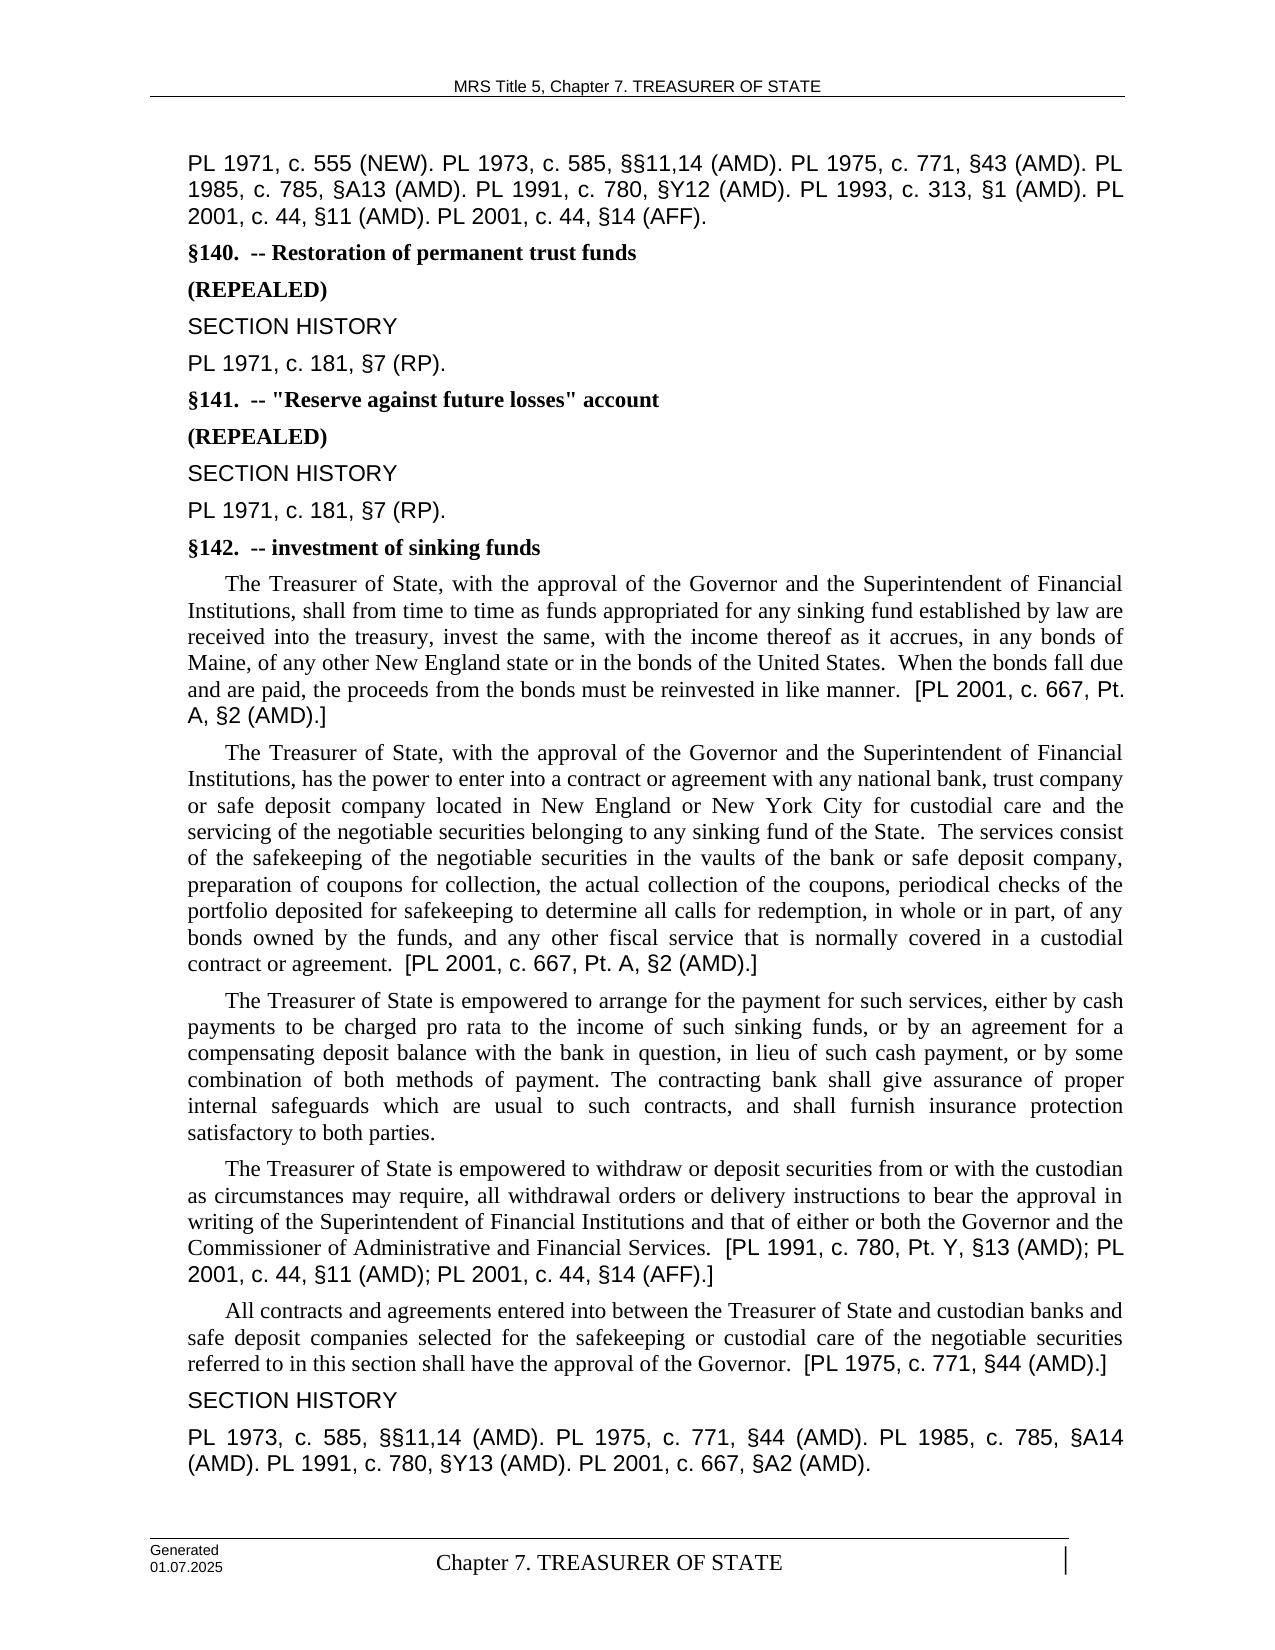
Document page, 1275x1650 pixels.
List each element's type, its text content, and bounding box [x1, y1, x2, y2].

text SECTION HISTORY [187, 313, 1125, 339]
text §142. -- investment of sinking funds [187, 534, 1125, 560]
text All contracts and agreements entered into between the Treasurer of State and custodian banks and safe deposit companies selected for the safekeeping or custodial care of the negotiable securities referred to in this section shall have the approval of the Governor. [PL 1975, c. 771, §44 (AMD).] [187, 1298, 1125, 1377]
text §140. -- Restoration of permanent trust funds [187, 239, 1125, 266]
text The Treasurer of State is empowered to arrange for the payment for such services, either by cash payments to be charged pro rata to the income of such sinking funds, or by an agreement for a compensating deposit balance with the bank in question, in lieu of such cash payment, or by some combination of both methods of payment. The contracting bank shall give assurance of proper internal safeguards which are usual to such contracts, and shall furnish insurance protection satisfactory to both parties. [187, 987, 1125, 1145]
text The Treasurer of State, with the approval of the Governor and the Superintendent of Financial Institutions, has the power to enter into a contract or agreement with any national bank, trust company or safe deposit company located in New England or New York City for custodial care and the servicing of the negotiable securities belonging to any sinking fund of the State. The services consist of the safekeeping of the negotiable securities in the vaults of the bank or safe deposit company, preparation of coupons for collection, the actual collection of the coupons, periodical checks of the portfolio deposited for safekeeping to determine all calls for redemption, in whole or in part, of any bonds owned by the funds, and any other fiscal service that is normally covered in a custodial contract or agreement. [PL 2001, c. 667, Pt. A, §2 (AMD).] [187, 739, 1125, 976]
text PL 1971, c. 555 (NEW). PL 1973, c. 585, §§11,14 (AMD). PL 1975, c. 771, §43 (AMD). PL 1985, c. 785, §A13 (AMD). PL 1991, c. 780, §Y12 (AMD). PL 1993, c. 313, §1 (AMD). PL 2001, c. 44, §11 (AMD). PL 2001, c. 44, §14 (AFF). [187, 150, 1125, 229]
text The Treasurer of State, with the approval of the Governor and the Superintendent of Financial Institutions, shall from time to time as funds appropriated for any sinking fund established by law are received into the treasury, invest the same, with the income thereof as it accrues, in any bonds of Maine, of any other New England state or in the bonds of the United States. When the bonds fall due and are paid, the proceeds from the bonds must be reinvested in like manner. [PL 2001, c. 667, Pt. A, §2 (AMD).] [187, 570, 1125, 729]
text The Treasurer of State is empowered to withdraw or deposit securities from or with the custodian as circumstances may require, all withdrawal orders or delivery instructions to bear the approval in writing of the Superintendent of Financial Institutions and that of either or both the Governor and the Commissioner of Administrative and Financial Services. [PL 1991, c. 780, Pt. Y, §13 (AMD); PL 2001, c. 44, §11 (AMD); PL 2001, c. 44, §14 (AFF).] [187, 1155, 1125, 1287]
text PL 1971, c. 181, §7 (RP). [187, 350, 1125, 376]
text (REPEALED) [187, 276, 1125, 303]
text §141. -- "Reserve against future losses" account [187, 387, 1125, 413]
text SECTION HISTORY [187, 460, 1125, 486]
text PL 1973, c. 585, §§11,14 (AMD). PL 1975, c. 771, §44 (AMD). PL 1985, c. 785, §A14 (AMD). PL 1991, c. 780, §Y13 (AMD). PL 2001, c. 667, §A2 (AMD). [187, 1424, 1125, 1477]
text (REPEALED) [187, 423, 1125, 450]
text SECTION HISTORY [187, 1387, 1125, 1413]
text PL 1971, c. 181, §7 (RP). [187, 497, 1125, 523]
